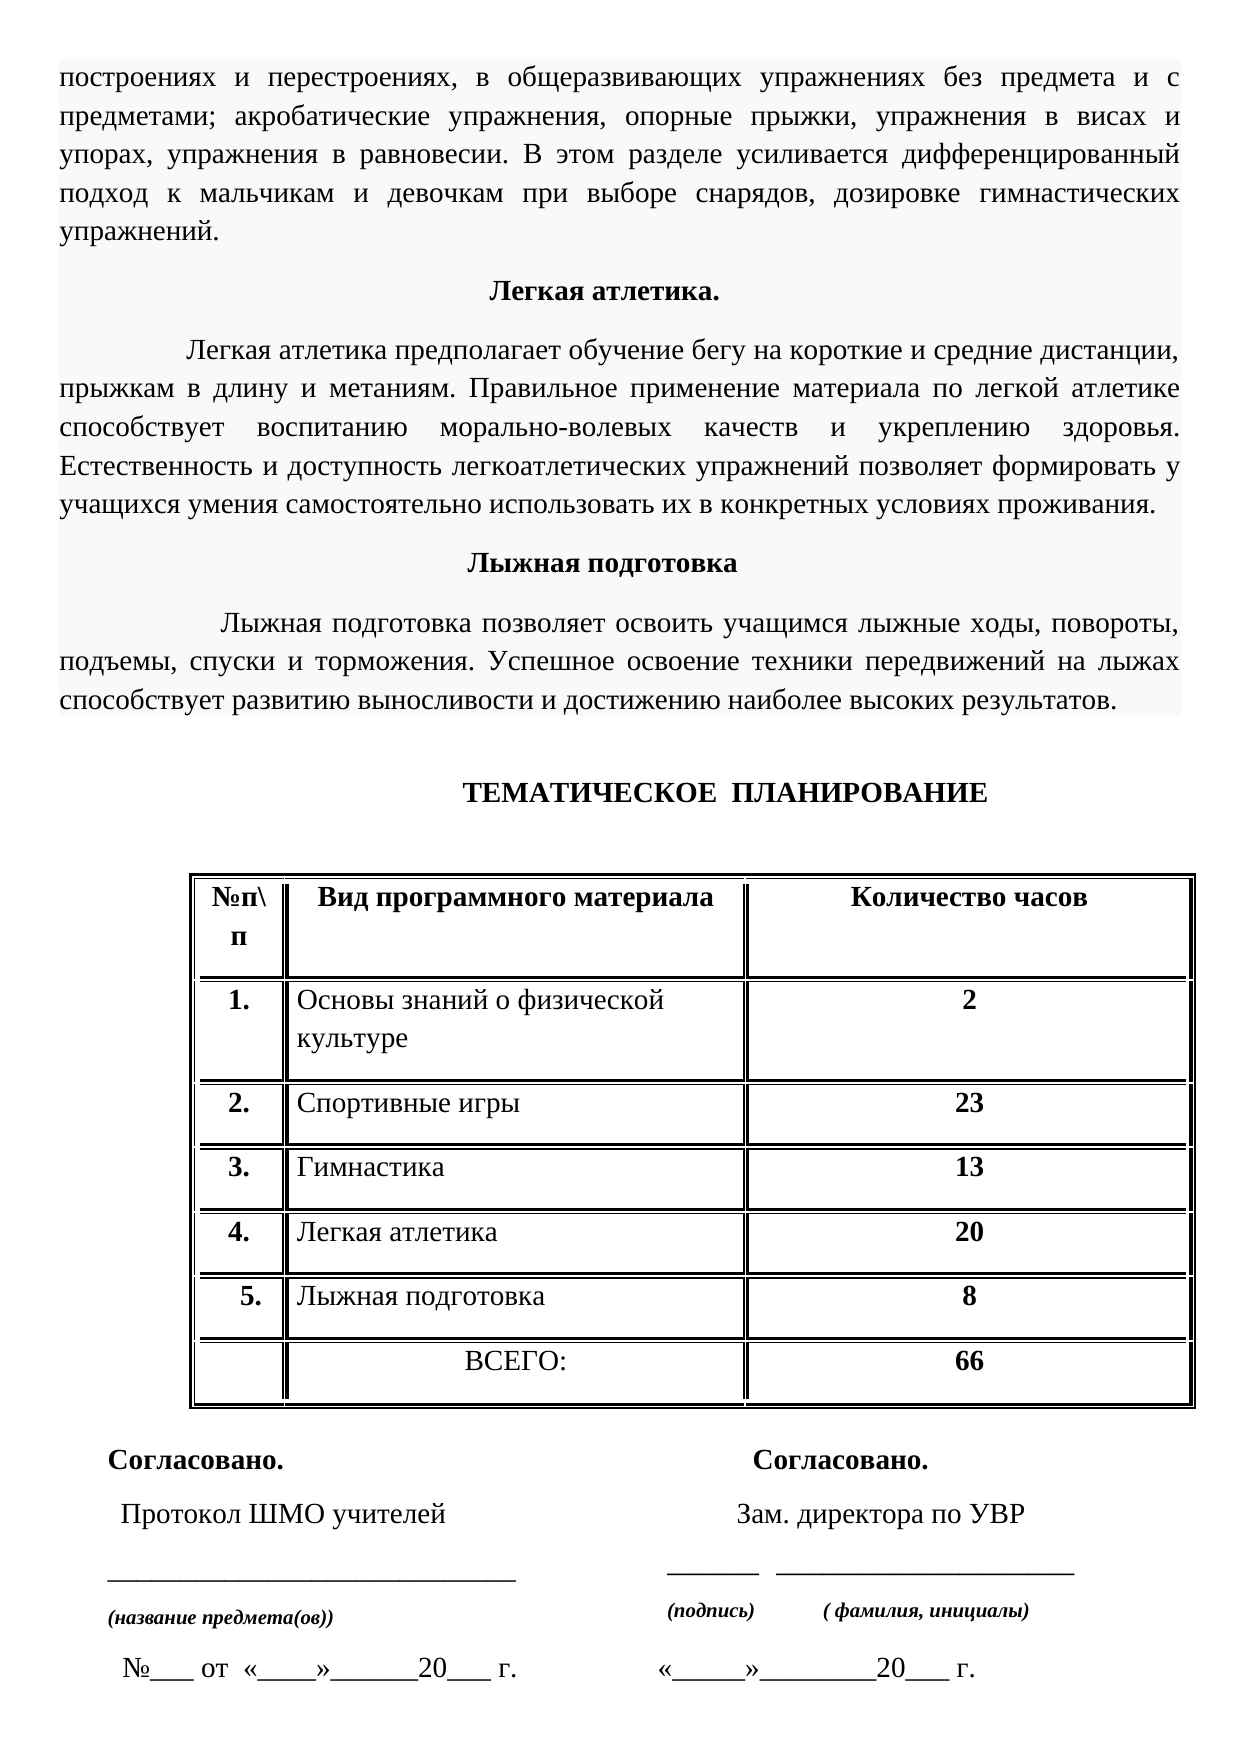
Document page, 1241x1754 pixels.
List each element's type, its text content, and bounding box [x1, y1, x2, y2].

table_header Согласовано. [96, 1442, 639, 1497]
table_cell Гимнастика [289, 1150, 743, 1208]
table_cell 2. [192, 1079, 285, 1143]
table_cell Легкая атлетика [289, 1214, 743, 1272]
table_cell Протокол ШМО учителей [96, 1497, 639, 1551]
table_header Согласовано. [639, 1442, 1123, 1497]
table_cell ________ __________________________ (подпись) ( фамилия, инициалы) [639, 1551, 1123, 1650]
table_header Вид программного материала [285, 876, 746, 976]
table_cell 13 [746, 1143, 1192, 1208]
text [59, 59, 1181, 247]
text Лыжная подготовка позволяет освоить учащимся лыжные ходы, повороты, подъемы, спуски и торможения. Успешное освоение техники передвижений на лыжах способствует развитию выносливости и достижению наиболее высоких результатов. [59, 605, 1181, 716]
table_cell 66 [746, 1337, 1192, 1402]
text Легкая атлетика предполагает обучение бегу на короткие и средние дистанции, прыжкам в длину и метаниям. Правильное применение материала по легкой атлетике способствует воспитанию морально-волевых качеств и укреплению здоровья. Естественность и доступность легкоатлетических упражнений позволяет формировать у учащихся умения самостоятельно использовать их в конкретных условиях проживания. [59, 332, 1181, 520]
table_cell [96, 1650, 639, 1684]
text Легкая атлетика. [59, 273, 1181, 306]
table_cell 3. [192, 1143, 285, 1208]
table_cell 8 [746, 1272, 1192, 1337]
table_cell 5. [192, 1272, 285, 1337]
table_cell Зам. директора по УВР [639, 1497, 1123, 1551]
table_header №п\п [192, 876, 285, 976]
table_cell [192, 1337, 285, 1402]
table_cell ВСЕГО: [285, 1337, 746, 1402]
table_cell 23 [746, 1079, 1192, 1143]
table_cell 4. [192, 1208, 285, 1272]
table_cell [639, 1650, 1123, 1684]
table_header Количество часов [746, 879, 1189, 976]
table_cell Лыжная подготовка [289, 1279, 743, 1337]
table_cell ____________________________ (название предмета(ов)) [96, 1551, 639, 1650]
table_cell 1. [192, 976, 285, 1079]
table_cell Основы знаний о физической культуре [289, 982, 743, 1079]
table_cell 2 [746, 976, 1192, 1079]
table_cell 20 [746, 1208, 1192, 1272]
list ТЕМАТИЧЕСКОЕ ПЛАНИРОВАНИЕ [134, 775, 1181, 808]
table_cell Спортивные игры [289, 1085, 743, 1143]
text Лыжная подготовка [59, 546, 1181, 579]
